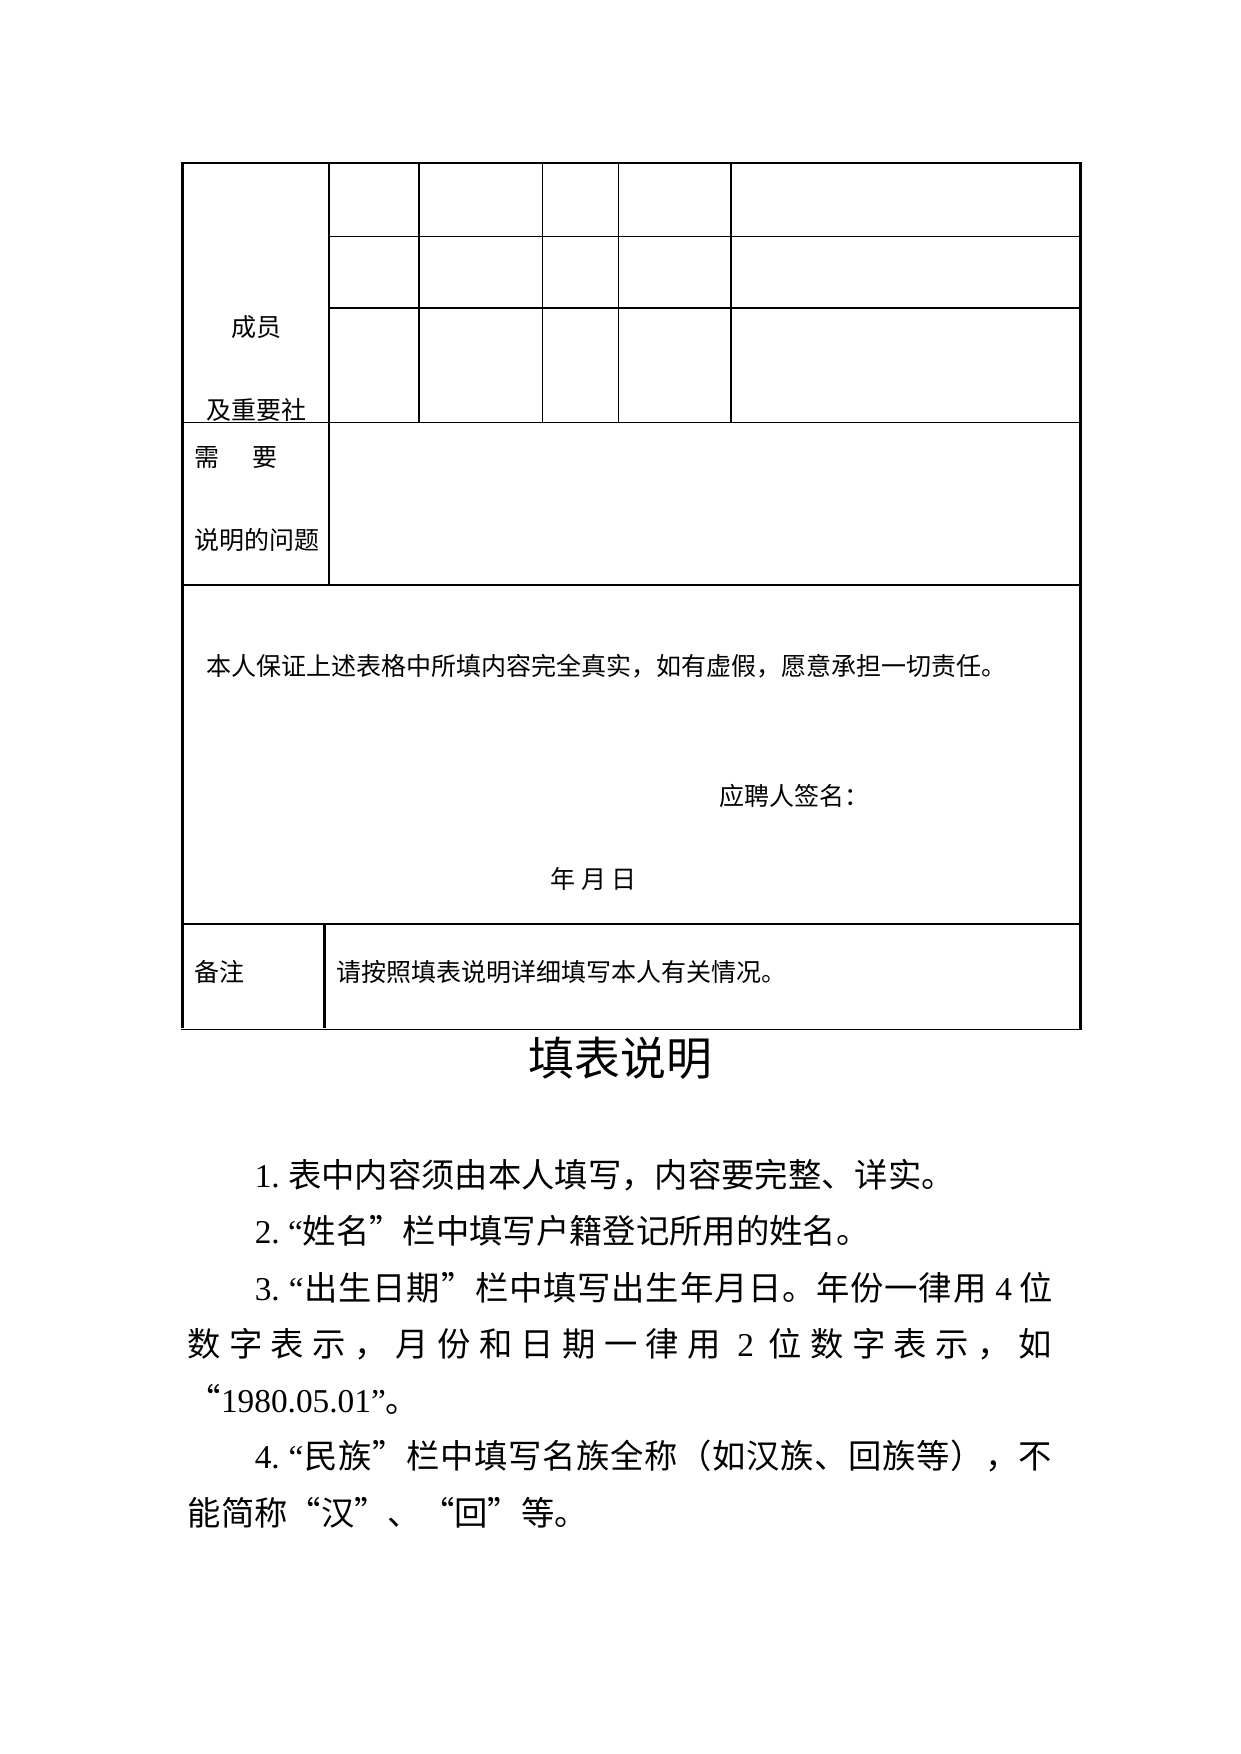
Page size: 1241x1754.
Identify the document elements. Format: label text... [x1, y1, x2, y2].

text 4. “民族”栏中填写名族全称（如汉族、回族等），不能简称“汉”、“回”等。 [187, 1424, 1053, 1536]
table_cell 备注 [184, 925, 323, 1028]
table_cell [543, 309, 618, 422]
text 2. “姓名”栏中填写户籍登记所用的姓名。 [187, 1199, 1053, 1255]
table_cell [330, 309, 418, 422]
table_cell [420, 237, 542, 307]
table_cell [330, 423, 1079, 584]
table_cell 请按照填表说明详细填写本人有关情况。 [326, 925, 1079, 1028]
table_cell [543, 237, 618, 307]
text 填表说明 [187, 1030, 1053, 1086]
table_cell [420, 164, 542, 236]
text 3. “出生日期”栏中填写出生年月日。年份一律用4位数字表示，月份和日期一律用2位数字表示，如“1980.05.01”。 [187, 1255, 1053, 1424]
table_cell [619, 237, 730, 307]
table_cell [619, 164, 730, 236]
table_cell [420, 309, 542, 422]
table_cell 本人保证上述表格中所填内容完全真实，如有虚假，愿意承担一切责任。 应聘人签名： 年 月 日 [184, 586, 1079, 923]
table_cell [619, 309, 730, 422]
text 1. 表中内容须由本人填写，内容要完整、详实。 [187, 1142, 1053, 1199]
table_cell [330, 164, 418, 236]
table_cell [543, 164, 618, 236]
table_cell [330, 237, 418, 307]
table_cell [732, 164, 1079, 236]
table_cell [732, 309, 1079, 422]
table_cell 需 要 说明的问题 [184, 423, 328, 584]
table_cell [732, 237, 1079, 307]
